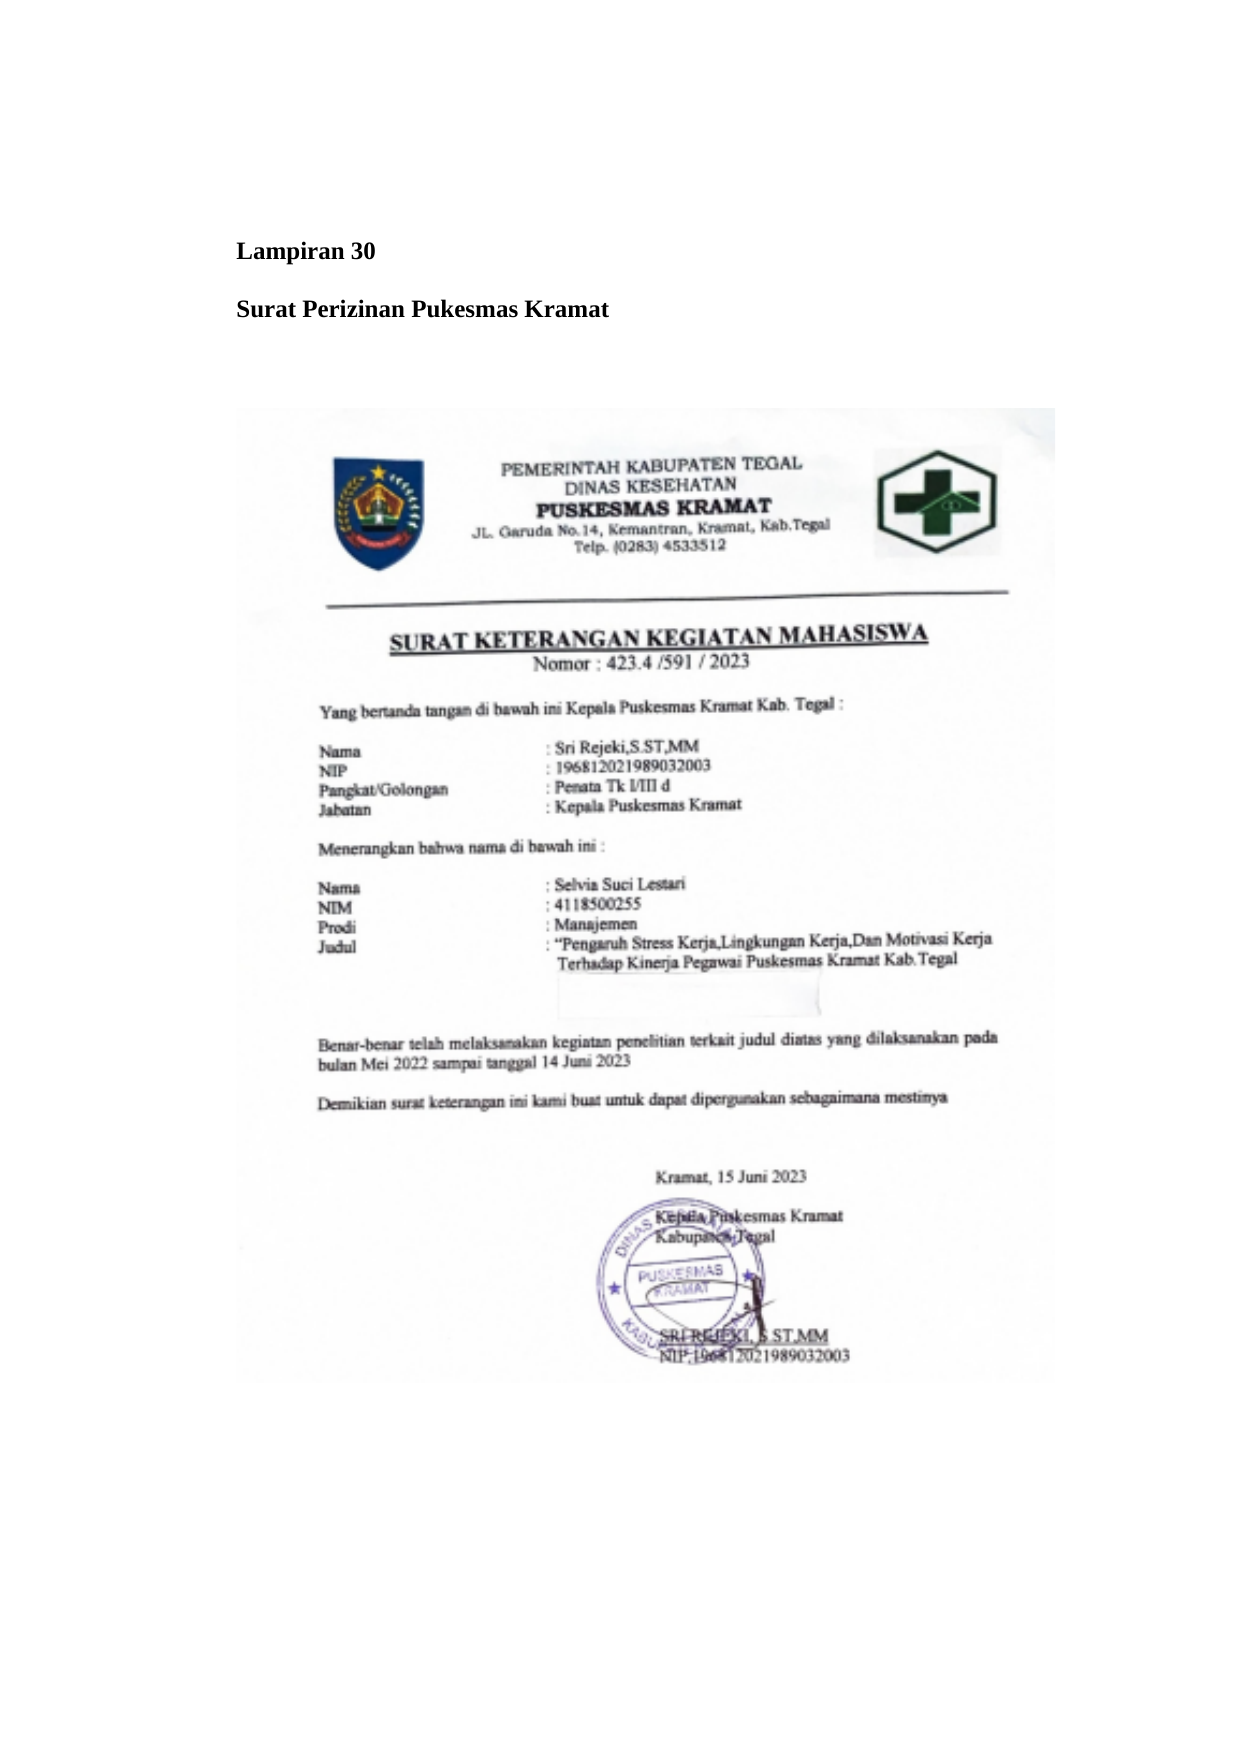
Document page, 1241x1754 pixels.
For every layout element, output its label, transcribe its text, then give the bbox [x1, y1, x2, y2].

text Surat Perizinan Pukesmas Kramat [236, 294, 1063, 322]
text Lampiran 30 [236, 236, 1063, 265]
picture [236, 408, 1056, 1383]
